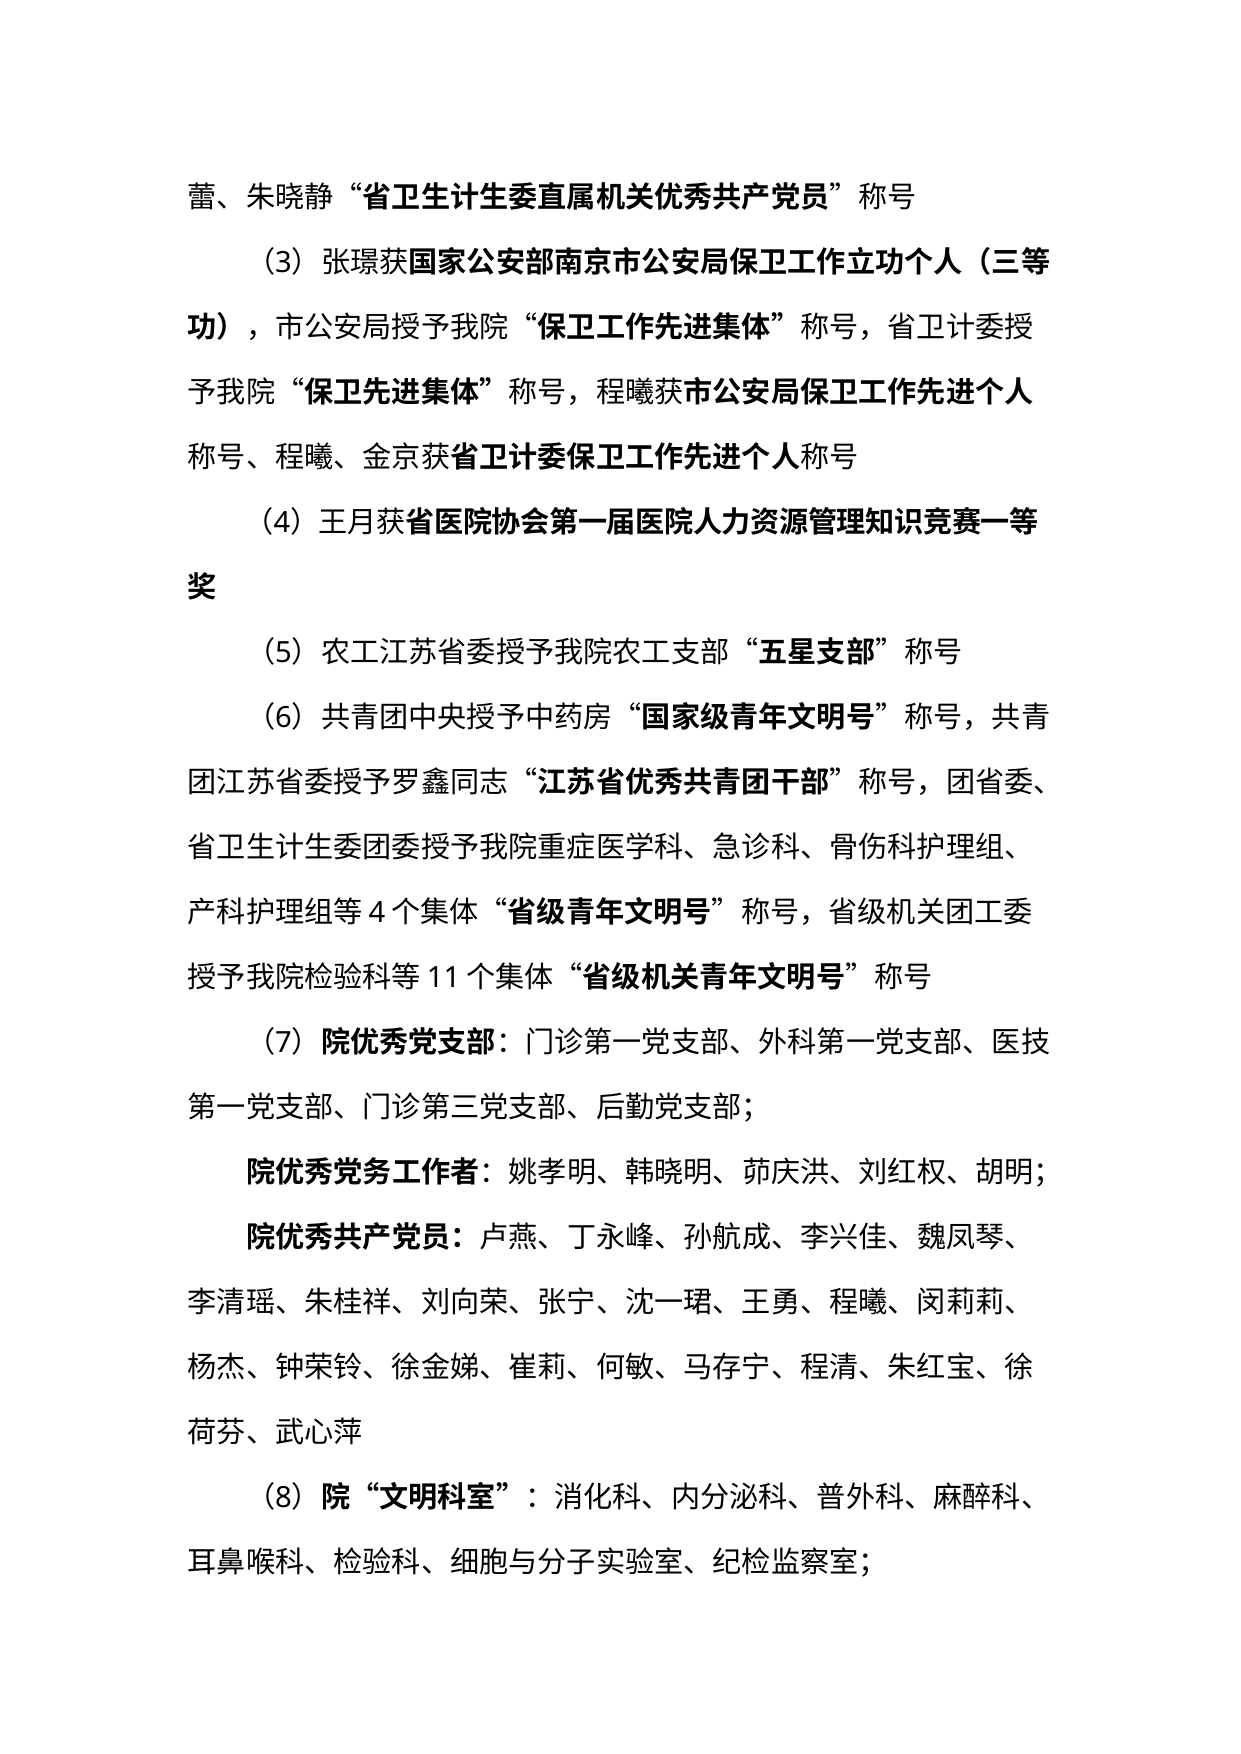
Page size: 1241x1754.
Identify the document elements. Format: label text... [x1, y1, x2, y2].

text （3）张璟获国家公安部南京市公安局保卫工作立功个人（三等功），市公安局授予我院“保卫工作先进集体”称号，省卫计委授予我院“保卫先进集体”称号，程曦获市公安局保卫工作先进个人称号、程曦、金京获省卫计委保卫工作先进个人称号 [187, 227, 1053, 487]
text 院优秀共产党员：卢燕、丁永峰、孙航成、李兴佳、魏凤琴、李清瑶、朱桂祥、刘向荣、张宁、沈一珺、王勇、程曦、闵莉莉、杨杰、钟荣铃、徐金娣、崔莉、何敏、马存宁、程清、朱红宝、徐荷芬、武心萍 [187, 1202, 1053, 1462]
text （4）王月获省医院协会第一届医院人力资源管理知识竞赛一等奖 [187, 487, 1053, 617]
text （5）农工江苏省委授予我院农工支部“五星支部”称号 [187, 617, 1053, 682]
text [187, 162, 1053, 227]
text 院优秀党务工作者：姚孝明、韩晓明、茆庆洪、刘红权、胡明； [187, 1137, 1053, 1202]
text （7）院优秀党支部：门诊第一党支部、外科第一党支部、医技第一党支部、门诊第三党支部、后勤党支部； [187, 1007, 1053, 1137]
text （6）共青团中央授予中药房“国家级青年文明号”称号，共青团江苏省委授予罗鑫同志“江苏省优秀共青团干部”称号，团省委、省卫生计生委团委授予我院重症医学科、急诊科、骨伤科护理组、产科护理组等4个集体“省级青年文明号”称号，省级机关团工委授予我院检验科等11个集体“省级机关青年文明号”称号 [187, 682, 1053, 1007]
text （8）院“文明科室”：消化科、内分泌科、普外科、麻醉科、耳鼻喉科、检验科、细胞与分子实验室、纪检监察室； [187, 1462, 1053, 1592]
